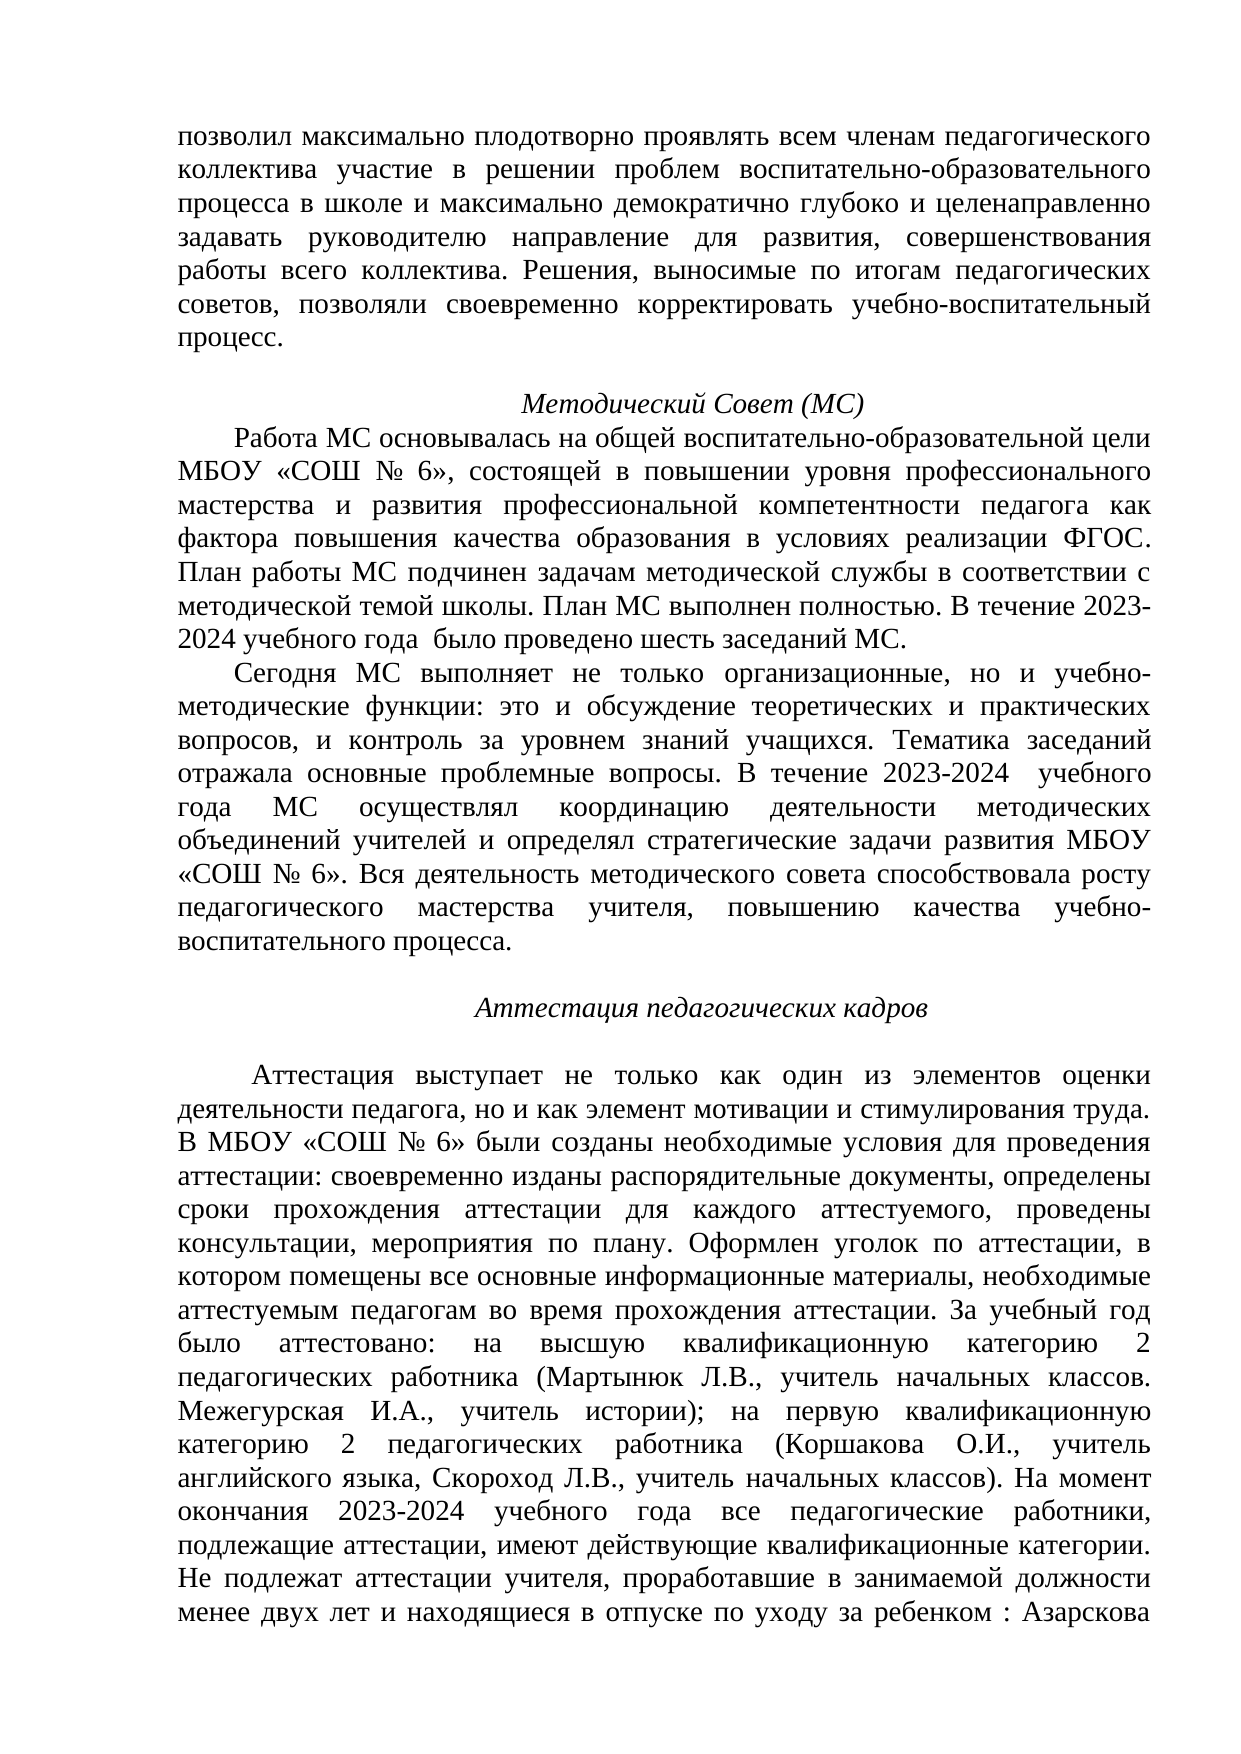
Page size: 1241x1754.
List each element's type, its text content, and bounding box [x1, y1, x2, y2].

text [177, 118, 1152, 353]
text Аттестация педагогических кадров [177, 990, 1152, 1024]
text Методический Совет (МС) [177, 386, 1152, 420]
text Сегодня МС выполняет не только организационные, но и учебно-методические функции: это и обсуждение теоретических и практических вопросов, и контроль за уровнем знаний учащихся. Тематика заседаний отражала основные проблемные вопросы. В течение 2023-2024 учебного года МС осуществлял координацию деятельности методических объединений учителей и определял стратегические задачи развития МБОУ «СОШ № 6». Вся деятельность методического совета способствовала росту педагогического мастерства учителя, повышению качества учебно-воспитательного процесса. [177, 655, 1152, 957]
text Работа МС основывалась на общей воспитательно-образовательной цели МБОУ «СОШ № 6», состоящей в повышении уровня профессионального мастерства и развития профессиональной компетентности педагога как фактора повышения качества образования в условиях реализации ФГОС. План работы МС подчинен задачам методической службы в соответствии с методической темой школы. План МС выполнен полностью. В течение 2023-2024 учебного года было проведено шесть заседаний МС. [177, 420, 1152, 655]
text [177, 1057, 1152, 1627]
